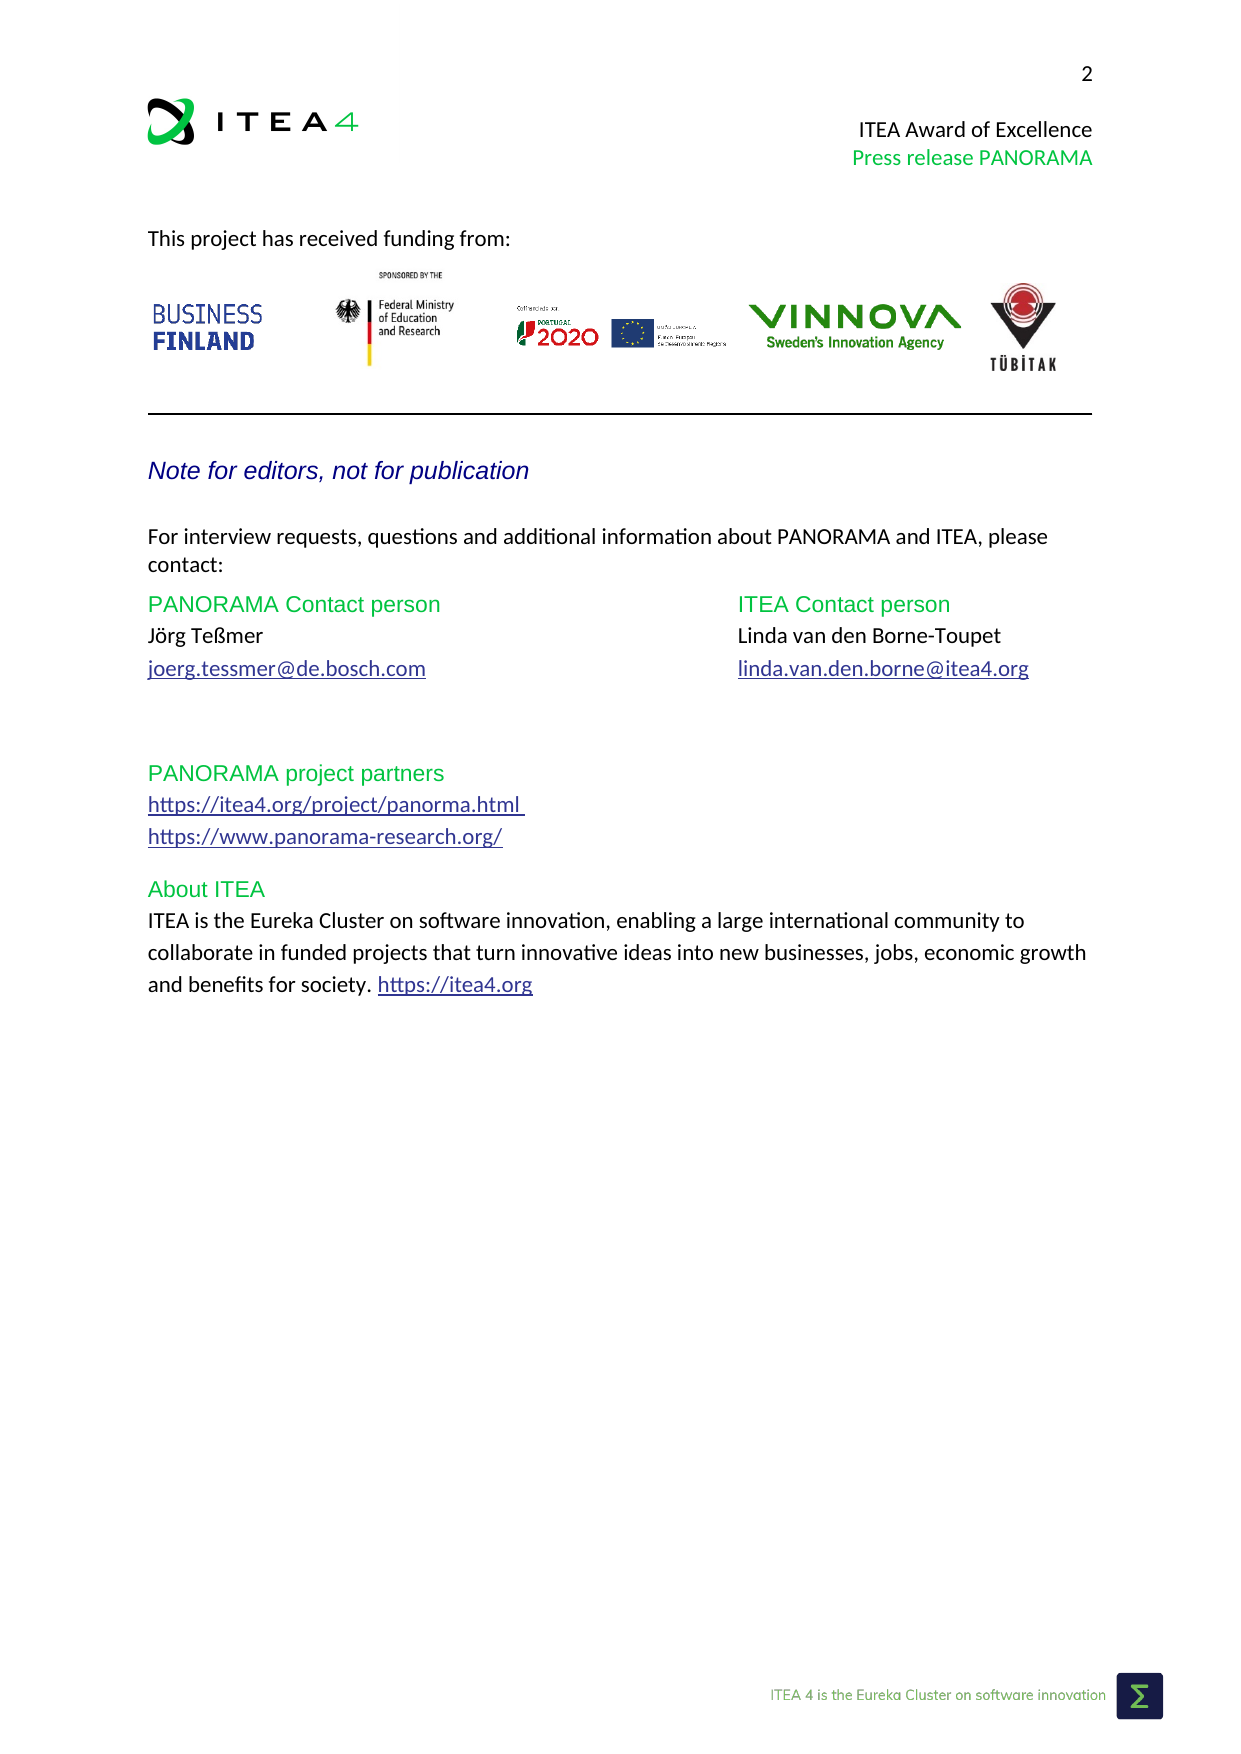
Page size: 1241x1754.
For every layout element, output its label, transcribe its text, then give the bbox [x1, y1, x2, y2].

subtitle PANORAMA project partners https://itea4.org/project/panorma.html [148, 760, 1092, 818]
picture [990, 283, 1056, 371]
subtitle About ITEA [148, 876, 1092, 902]
subtitle Note for editors, not for publication [148, 456, 1092, 485]
picture [748, 304, 962, 350]
picture [153, 304, 262, 350]
text This project has received funding from: [148, 224, 1092, 252]
text ITEA is the Eureka Cluster on software innovation, enabling a large international community to collaborate in funded projects that turn innovative ideas into new businesses, jobs, economic growth and benefits for society. https://itea4.org [148, 906, 1092, 998]
picture [757, 1670, 1178, 1723]
subtitle For interview requests, questions and additional information about PANORAMA and ITEA, please contact: [148, 522, 1092, 578]
picture [0, 4, 400, 163]
text PANORAMA Contact person ITEA Contact person Jörg Teßmer Linda van den Borne-Toupet joerg.tessmer@de.bosch.com linda.van.den.borne@itea4.org [148, 591, 1092, 682]
picture [316, 259, 730, 395]
text https://www.panorama-research.org/ [148, 822, 1092, 851]
